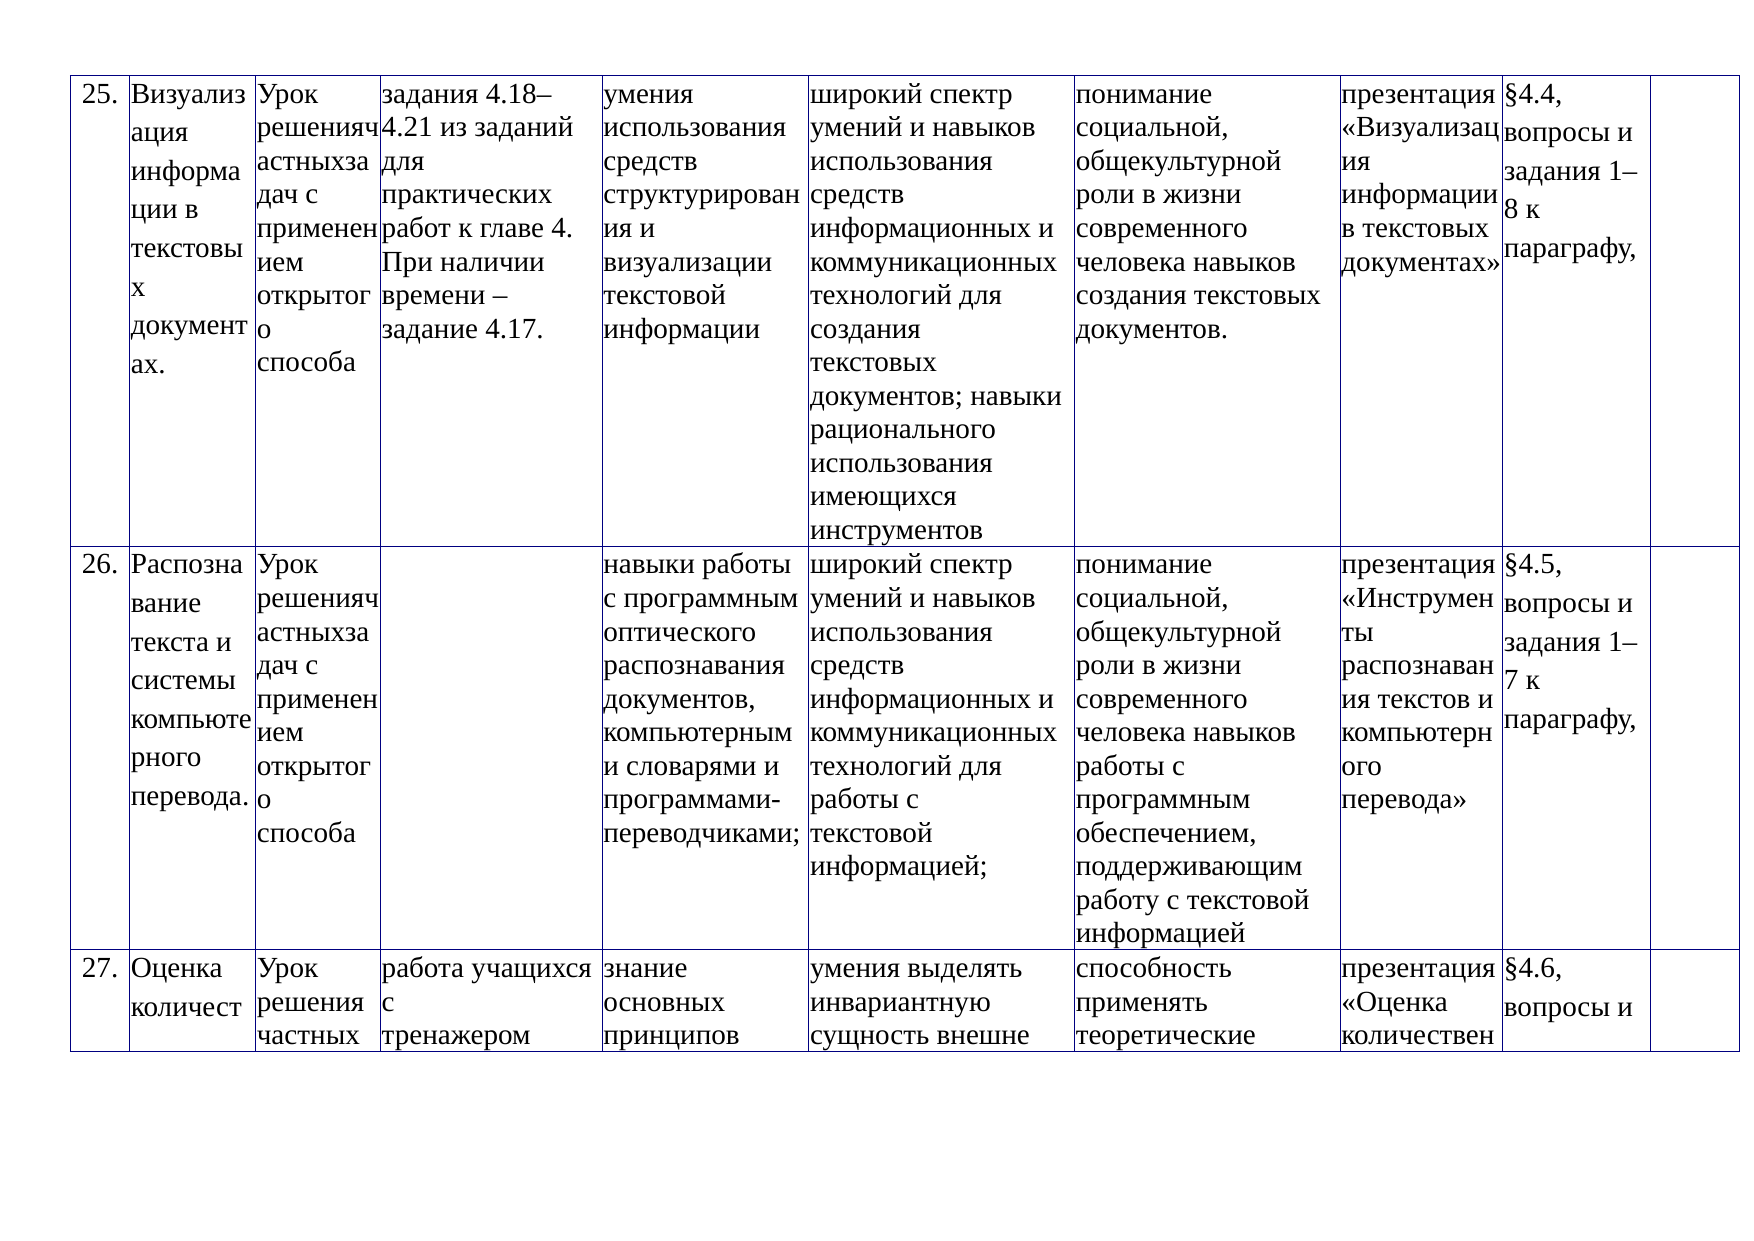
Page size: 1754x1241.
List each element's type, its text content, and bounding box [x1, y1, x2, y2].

table_cell [1651, 950, 1739, 1051]
table_cell Распознавание текста и системы компьютерного перевода. [130, 547, 255, 949]
table_cell §4.5, вопросы и задания 1–7 к параграфу, [1503, 547, 1650, 949]
table_cell [71, 76, 129, 546]
table_cell задания 4.18–4.21 из заданий для практических работ к главе 4. При наличии времени – задание 4.17. [381, 76, 602, 546]
table_cell Урок решениячастныхзадач с применением открытого способа [256, 76, 380, 546]
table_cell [1503, 950, 1650, 1051]
table_cell широкий спектр умений и навыков использования средств информационных и коммуникационных технологий для создания текстовых документов; навыки рационального использования имеющихся инструментов [809, 76, 1074, 546]
table_cell [381, 547, 602, 949]
table_cell [71, 950, 129, 1051]
table_cell понимание социальной, общекультурной роли в жизни современного человека навыков создания текстовых документов. [1075, 76, 1340, 546]
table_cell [809, 950, 1074, 1051]
table_cell Визуализация информации в текстовых документах. [130, 76, 255, 546]
table_cell презентация «Инструменты распознавания текстов и компьютерного перевода» [1341, 547, 1502, 949]
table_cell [256, 950, 380, 1051]
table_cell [603, 950, 808, 1051]
table_cell §4.4, вопросы и задания 1–8 к параграфу, [1503, 76, 1650, 546]
table_cell Урок решениячастныхзадач с применением открытого способа [256, 547, 380, 949]
table_cell широкий спектр умений и навыков использования средств информационных и коммуникационных технологий для работы с текстовой информацией; [809, 547, 1074, 949]
table_cell навыки работы с программным оптического распознавания документов, компьютерными словарями и программами-переводчиками; [603, 547, 808, 949]
table_cell презентация «Визуализация информации в текстовых документах» [1341, 76, 1502, 546]
table_cell [1651, 547, 1739, 949]
table_cell умения использования средств структурирования и визуализации текстовой информации [603, 76, 808, 546]
table_cell [1651, 76, 1739, 546]
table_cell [1341, 950, 1502, 1051]
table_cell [130, 950, 255, 1051]
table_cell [1075, 950, 1340, 1051]
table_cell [381, 950, 602, 1051]
table_cell [71, 547, 129, 949]
table_cell понимание социальной, общекультурной роли в жизни современного человека навыков работы с программным обеспечением, поддерживающим работу с текстовой информацией [1075, 547, 1340, 949]
